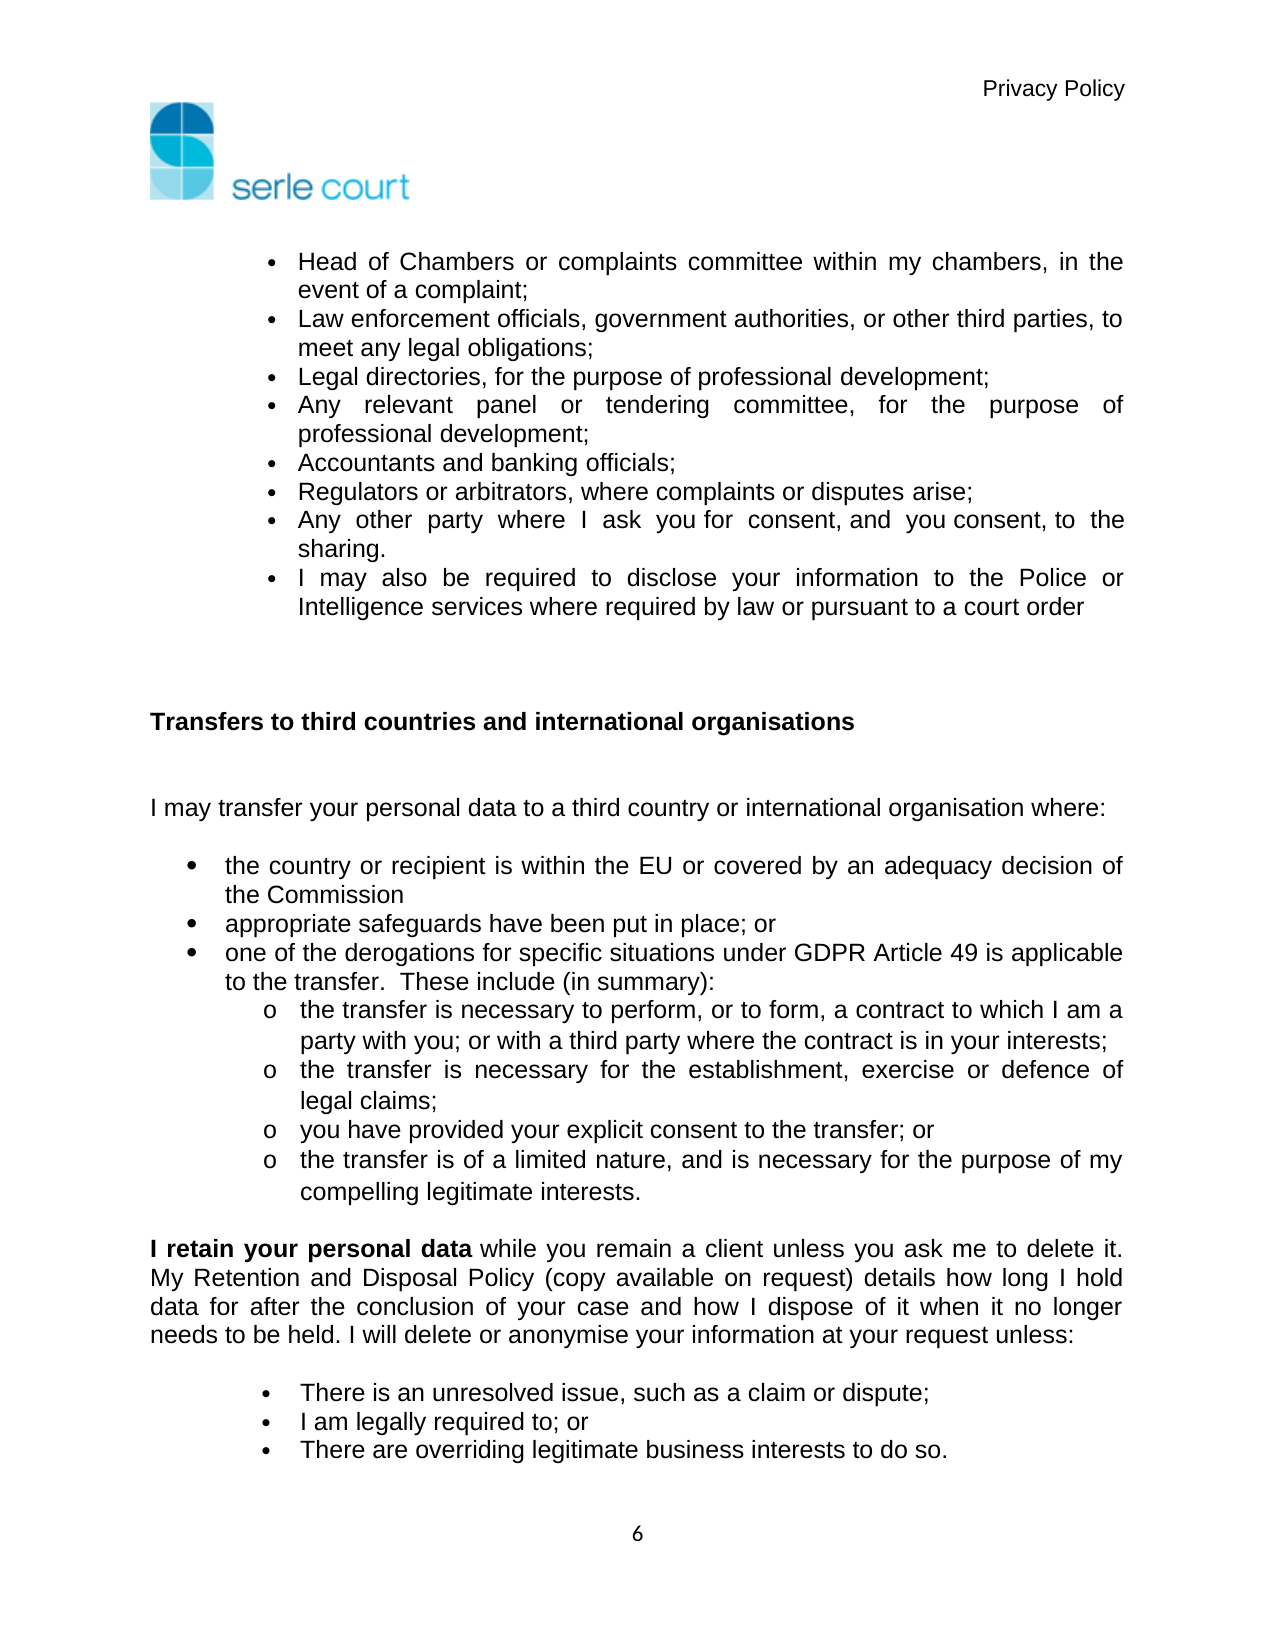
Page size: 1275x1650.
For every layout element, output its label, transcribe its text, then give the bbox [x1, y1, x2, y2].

list the country or recipient is within the EU or covered by an adequacy decision of the Commission [187, 851, 1125, 909]
list I may also be required to disclose your information to the Police or Intelligence services where required by law or pursuant to a court order [268, 563, 1125, 620]
list you have provided your explicit consent to the transfer; or [262, 1260, 1125, 1291]
list the transfer is necessary to perform, or to form, a contract to which I am a party with you; or with a third party where the contract is in your interests; [262, 1083, 1125, 1142]
text Transfers to third countries and international organisations [150, 707, 1125, 735]
list Law enforcement officials, government authorities, or other third parties, to meet any legal obligations; [268, 304, 1125, 362]
list Any other party where I ask you for consent, and you consent, to the sharing. [268, 505, 1125, 563]
text I retain your personal data while you remain a client unless you ask me to delete it. My Retention and Disposal Policy (copy available on request) details how long I hold data for after the conclusion of your case and how I dispose of it when it no longer needs to be held. I will delete or anonymise your information at your request unless: [150, 1380, 1125, 1495]
list one of the derogations for specific situations under GDPR Article 49 is applicable to the transfer. These include (in summary): [187, 996, 1125, 1053]
list Head of Chambers or complaints committee within my chambers, in the event of a complaint; [268, 247, 1125, 304]
list Legal directories, for the purpose of professional development; [268, 362, 1125, 390]
list the transfer is of a limited nature, and is necessary for the purpose of my compelling legitimate interests. [262, 1291, 1125, 1351]
list appropriate safeguards have been put in place; or [187, 938, 1125, 967]
list Regulators or arbitrators, where complaints or disputes arise; [268, 477, 1125, 505]
text I may transfer your personal data to a third country or international organisation where: [150, 793, 1125, 822]
list Accountants and banking officials; [268, 448, 1125, 477]
list Any relevant panel or tendering committee, for the purpose of professional development; [268, 390, 1125, 448]
list the transfer is necessary for the establishment, exercise or defence of legal claims; [262, 1172, 1125, 1231]
picture [150, 101, 1088, 219]
